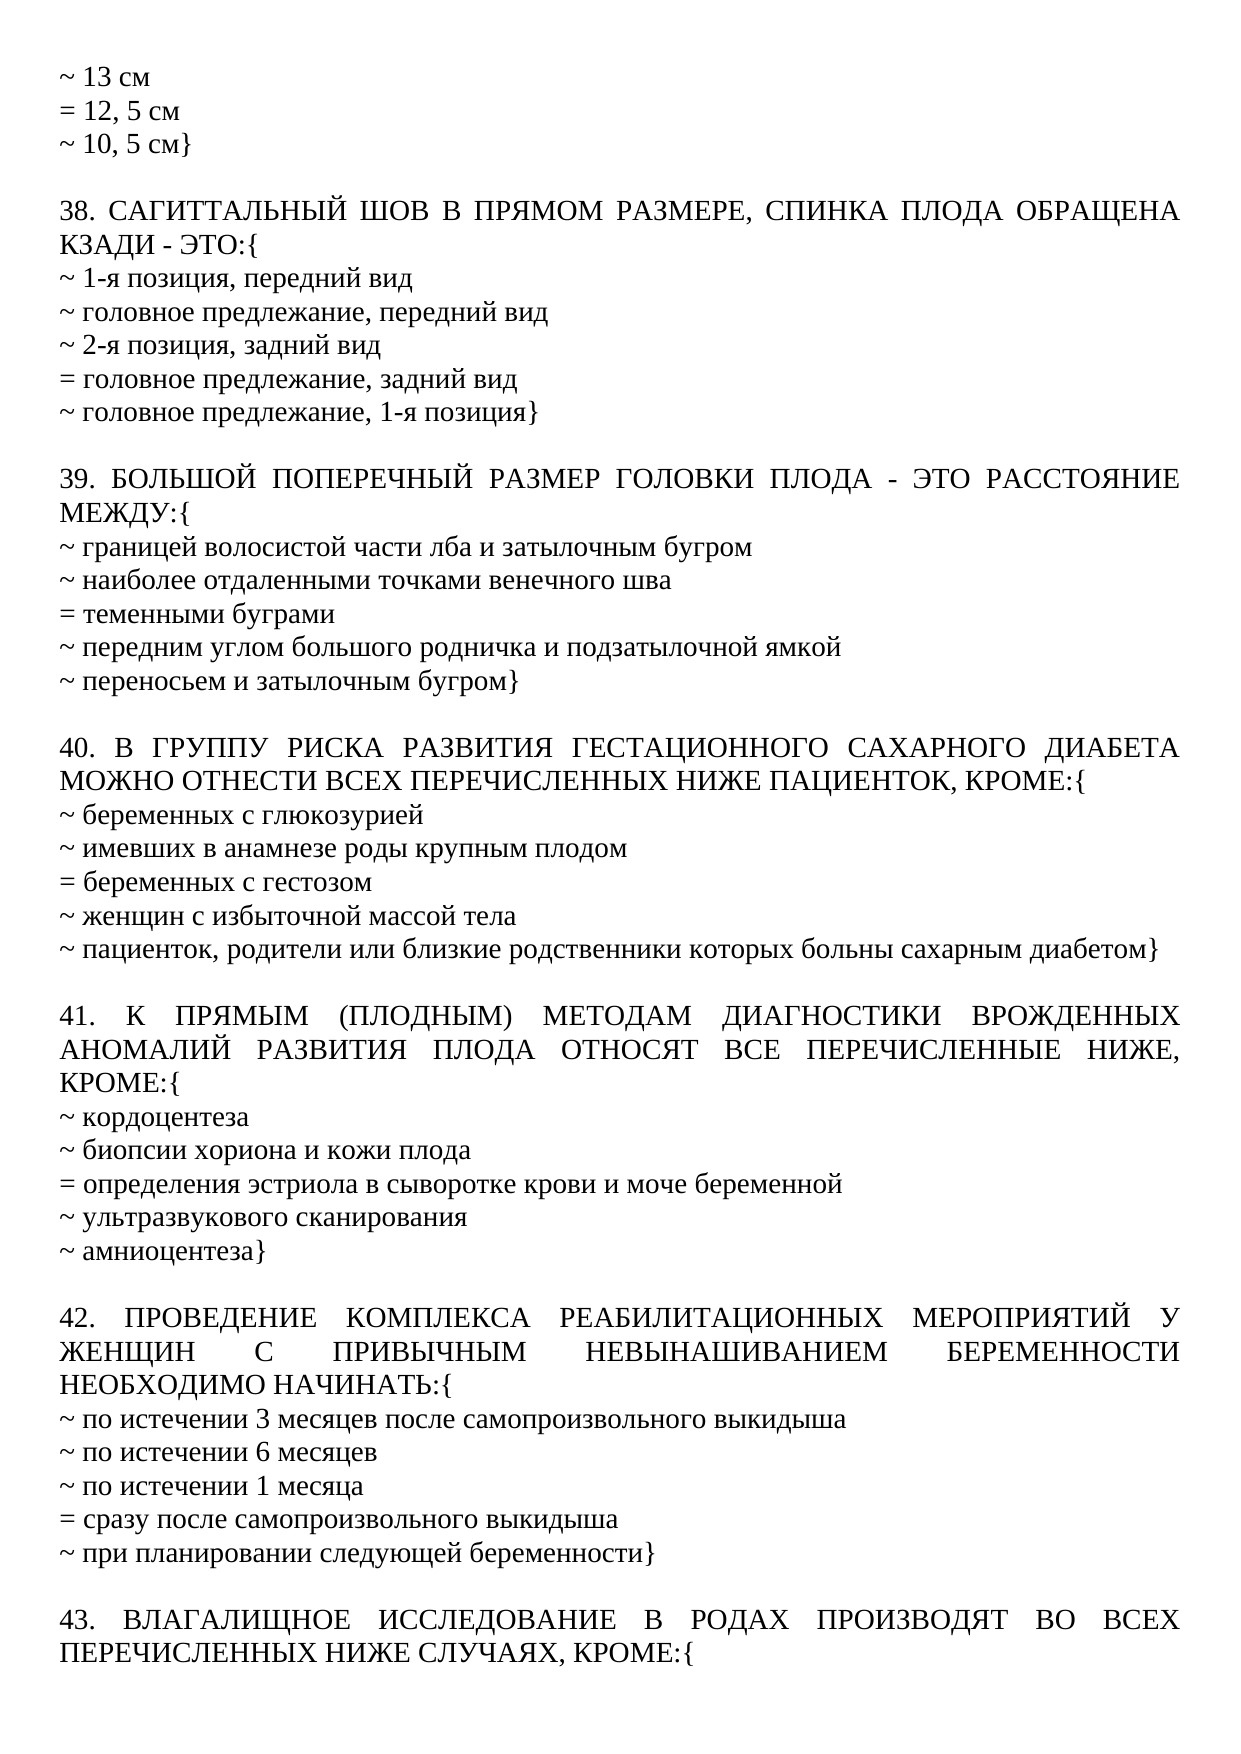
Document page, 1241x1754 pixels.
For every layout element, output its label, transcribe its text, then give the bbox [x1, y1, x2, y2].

text 38. САГИТТАЛЬНЫЙ ШОВ В ПРЯМОМ РАЗМЕРЕ, СПИНКА ПЛОДА ОБРАЩЕНА КЗАДИ - ЭТО:{ [59, 193, 1181, 260]
text 40. В ГРУППУ РИСКА РАЗВИТИЯ ГЕСТАЦИОННОГО САХАРНОГО ДИАБЕТА МОЖНО ОТНЕСТИ ВСЕХ ПЕРЕЧИСЛЕННЫХ НИЖЕ ПАЦИЕНТОК, КРОМЕ:{ [59, 730, 1181, 797]
text ~ передним углом большого родничка и подзатылочной ямкой [59, 629, 1181, 663]
text ~ пациенток, родители или близкие родственники которых больны сахарным диабетом} [59, 931, 1181, 965]
text ~ кордоцентеза [59, 1099, 1181, 1132]
text ~ амниоцентеза} [59, 1233, 1181, 1267]
text ~ 1-я позиция, передний вид [59, 260, 1181, 294]
text ~ границей волосистой части лба и затылочным бугром [59, 529, 1181, 562]
text 41. К ПРЯМЫМ (ПЛОДНЫМ) МЕТОДАМ ДИАГНОСТИКИ ВРОЖДЕННЫХ АНОМАЛИЙ РАЗВИТИЯ ПЛОДА ОТНОСЯТ ВСЕ ПЕРЕЧИСЛЕННЫЕ НИЖЕ, КРОМЕ:{ [59, 998, 1181, 1099]
text ~ 2-я позиция, задний вид [59, 327, 1181, 361]
text ~ головное предлежание, 1-я позиция} [59, 394, 1181, 428]
text 43. ВЛАГАЛИЩНОЕ ИССЛЕДОВАНИЕ В РОДАХ ПРОИЗВОДЯТ ВО ВСЕХ ПЕРЕЧИСЛЕННЫХ НИЖЕ СЛУЧАЯХ, КРОМЕ:{ [59, 1602, 1181, 1669]
text ~ ультразвукового сканирования [59, 1199, 1181, 1233]
text = сразу после самопроизвольного выкидыша [59, 1501, 1181, 1535]
text ~ наиболее отдаленными точками венечного шва [59, 562, 1181, 596]
text ~ биопсии хориона и кожи плода [59, 1132, 1181, 1166]
text 39. БОЛЬШОЙ ПОПЕРЕЧНЫЙ РАЗМЕР ГОЛОВКИ ПЛОДА - ЭТО РАССТОЯНИЕ МЕЖДУ:{ [59, 462, 1181, 529]
text = определения эстриола в сыворотке крови и моче беременной [59, 1166, 1181, 1199]
text ~ по истечении 1 месяца [59, 1468, 1181, 1501]
text ~ по истечении 3 месяцев после самопроизвольного выкидыша [59, 1401, 1181, 1434]
text = головное предлежание, задний вид [59, 361, 1181, 394]
text ~ головное предлежание, передний вид [59, 294, 1181, 327]
text ~ беременных с глюкозурией [59, 797, 1181, 831]
text ~ по истечении 6 месяцев [59, 1434, 1181, 1468]
text ~ имевших в анамнезе роды крупным плодом [59, 831, 1181, 864]
text ~ при планировании следующей беременности} [59, 1535, 1181, 1568]
text = теменными буграми [59, 596, 1181, 629]
text ~ женщин с избыточной массой тела [59, 898, 1181, 931]
text 42. ПРОВЕДЕНИЕ КОМПЛЕКСА РЕАБИЛИТАЦИОННЫХ МЕРОПРИЯТИЙ У ЖЕНЩИН С ПРИВЫЧНЫМ НЕВЫНАШИВАНИЕМ БЕРЕМЕННОСТИ НЕОБХОДИМО НАЧИНАТЬ:{ [59, 1300, 1181, 1401]
text = 12, 5 см [59, 93, 1181, 126]
text ~ переносьем и затылочным бугром} [59, 663, 1181, 696]
text ~ 10, 5 см} [59, 126, 1181, 160]
text = беременных с гестозом [59, 864, 1181, 898]
text ~ 13 см [59, 59, 1181, 93]
